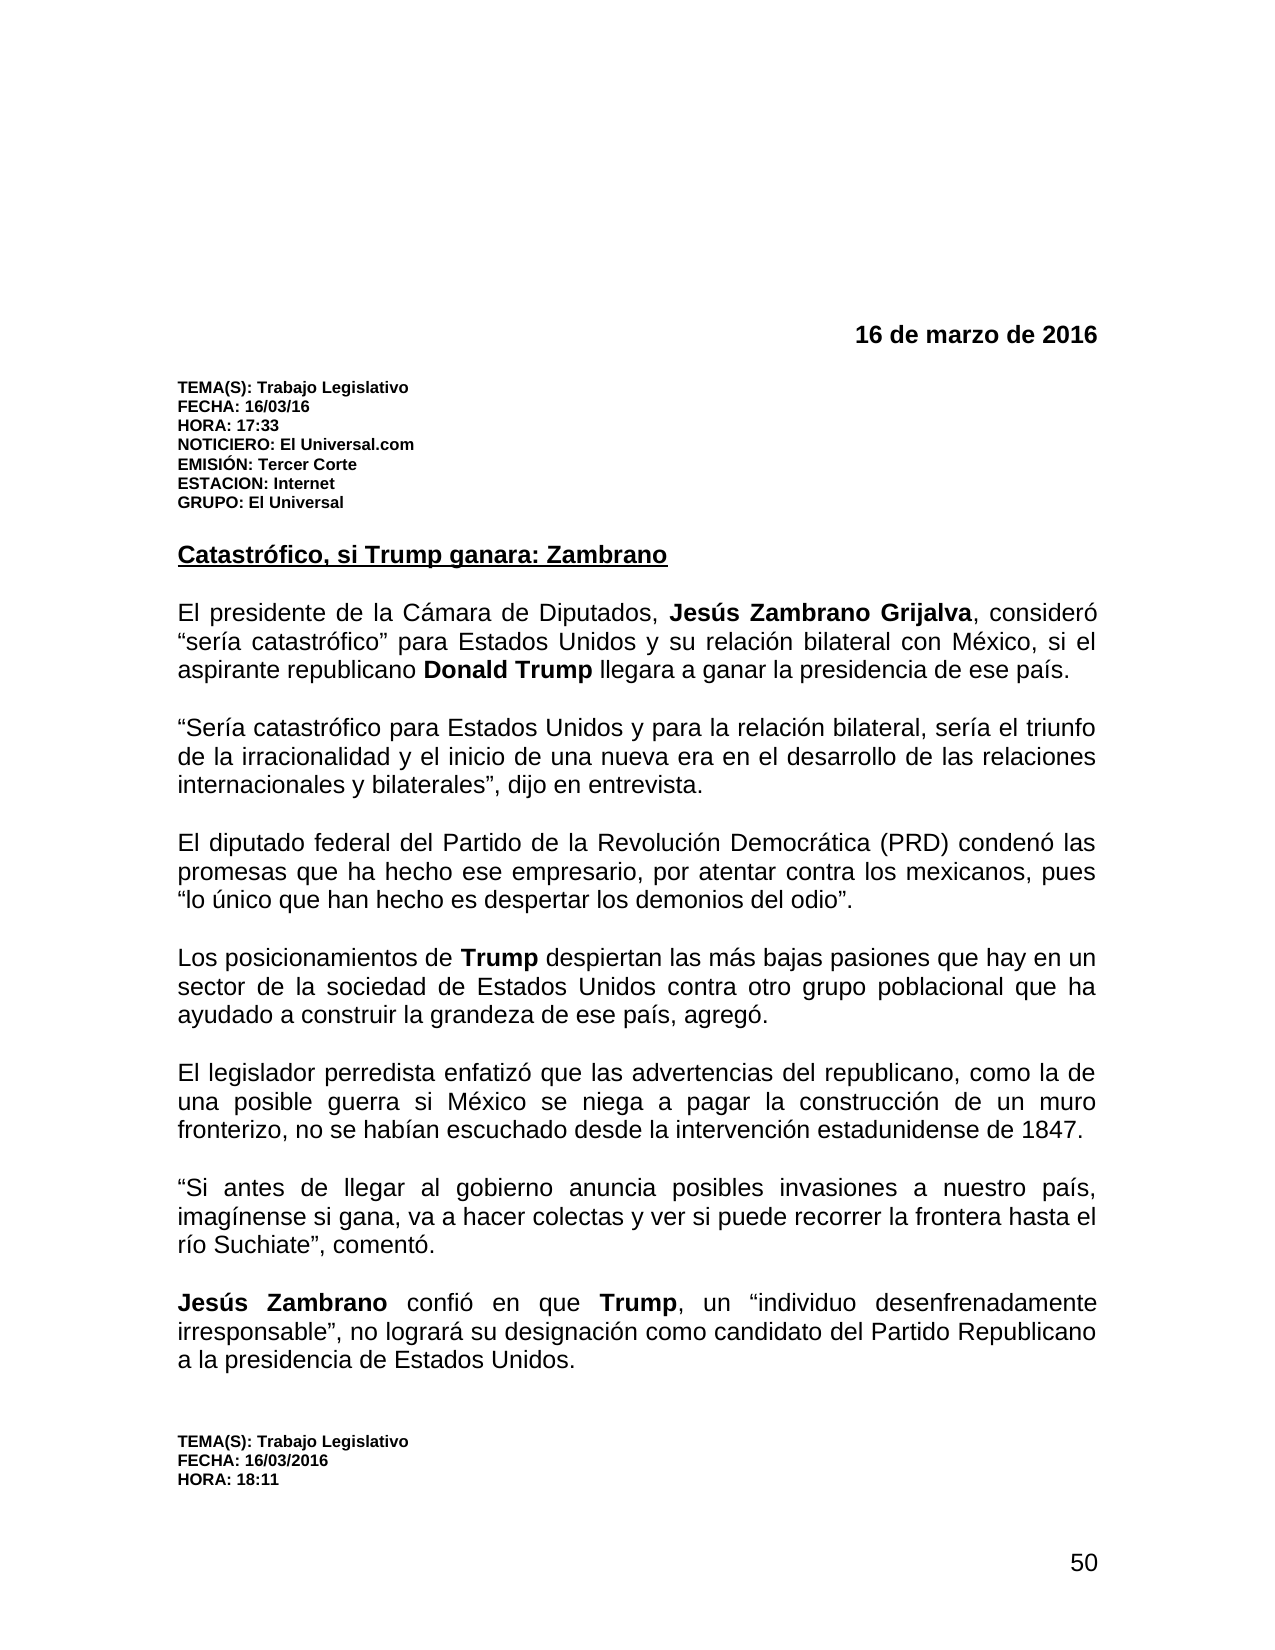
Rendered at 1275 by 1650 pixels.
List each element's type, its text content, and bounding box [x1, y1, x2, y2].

text FECHA: 16/03/2016 [177, 1451, 1098, 1470]
text ESTACION: Internet [177, 473, 1098, 493]
text “Si antes de llegar al gobierno anuncia posibles invasiones a nuestro país, imagínense si gana, va a hacer colectas y ver si puede recorrer la frontera hasta el río Suchiate”, comentó. [177, 1173, 1098, 1259]
text “Sería catastrófico para Estados Unidos y para la relación bilateral, sería el triunfo de la irracionalidad y el inicio de una nueva era en el desarrollo de las relaciones internacionales y bilaterales”, dijo en entrevista. [177, 713, 1098, 799]
text GRUPO: El Universal [177, 493, 1098, 512]
text Jesús Zambrano confió en que Trump, un “individuo desenfrenadamente irresponsable”, no logrará su designación como candidato del Partido Republicano a la presidencia de Estados Unidos. [177, 1288, 1098, 1374]
text EMISIÓN: Tercer Corte [177, 454, 1098, 473]
text El presidente de la Cámara de Diputados, Jesús Zambrano Grijalva, consideró “sería catastrófico” para Estados Unidos y su relación bilateral con México, si el aspirante republicano Donald Trump llegara a ganar la presidencia de ese país. [177, 598, 1098, 684]
text Los posicionamientos de Trump despiertan las más bajas pasiones que hay en un sector de la sociedad de Estados Unidos contra otro grupo poblacional que ha ayudado a construir la grandeza de ese país, agregó. [177, 943, 1098, 1029]
text HORA: 17:33 [177, 416, 1098, 435]
text Catastrófico, si Trump ganara: Zambrano [177, 541, 1098, 569]
text FECHA: 16/03/16 [177, 397, 1098, 416]
text TEMA(S): Trabajo Legislativo [177, 378, 1098, 397]
text HORA: 18:11 [177, 1470, 1098, 1489]
text 16 de marzo de 2016 [177, 320, 1098, 349]
text TEMA(S): Trabajo Legislativo [177, 1432, 1098, 1451]
text NOTICIERO: El Universal.com [177, 435, 1098, 454]
text El legislador perredista enfatizó que las advertencias del republicano, como la de una posible guerra si México se niega a pagar la construcción de un muro fronterizo, no se habían escuchado desde la intervención estadunidense de 1847. [177, 1058, 1098, 1144]
text El diputado federal del Partido de la Revolución Democrática (PRD) condenó las promesas que ha hecho ese empresario, por atentar contra los mexicanos, pues “lo único que han hecho es despertar los demonios del odio”. [177, 828, 1098, 914]
